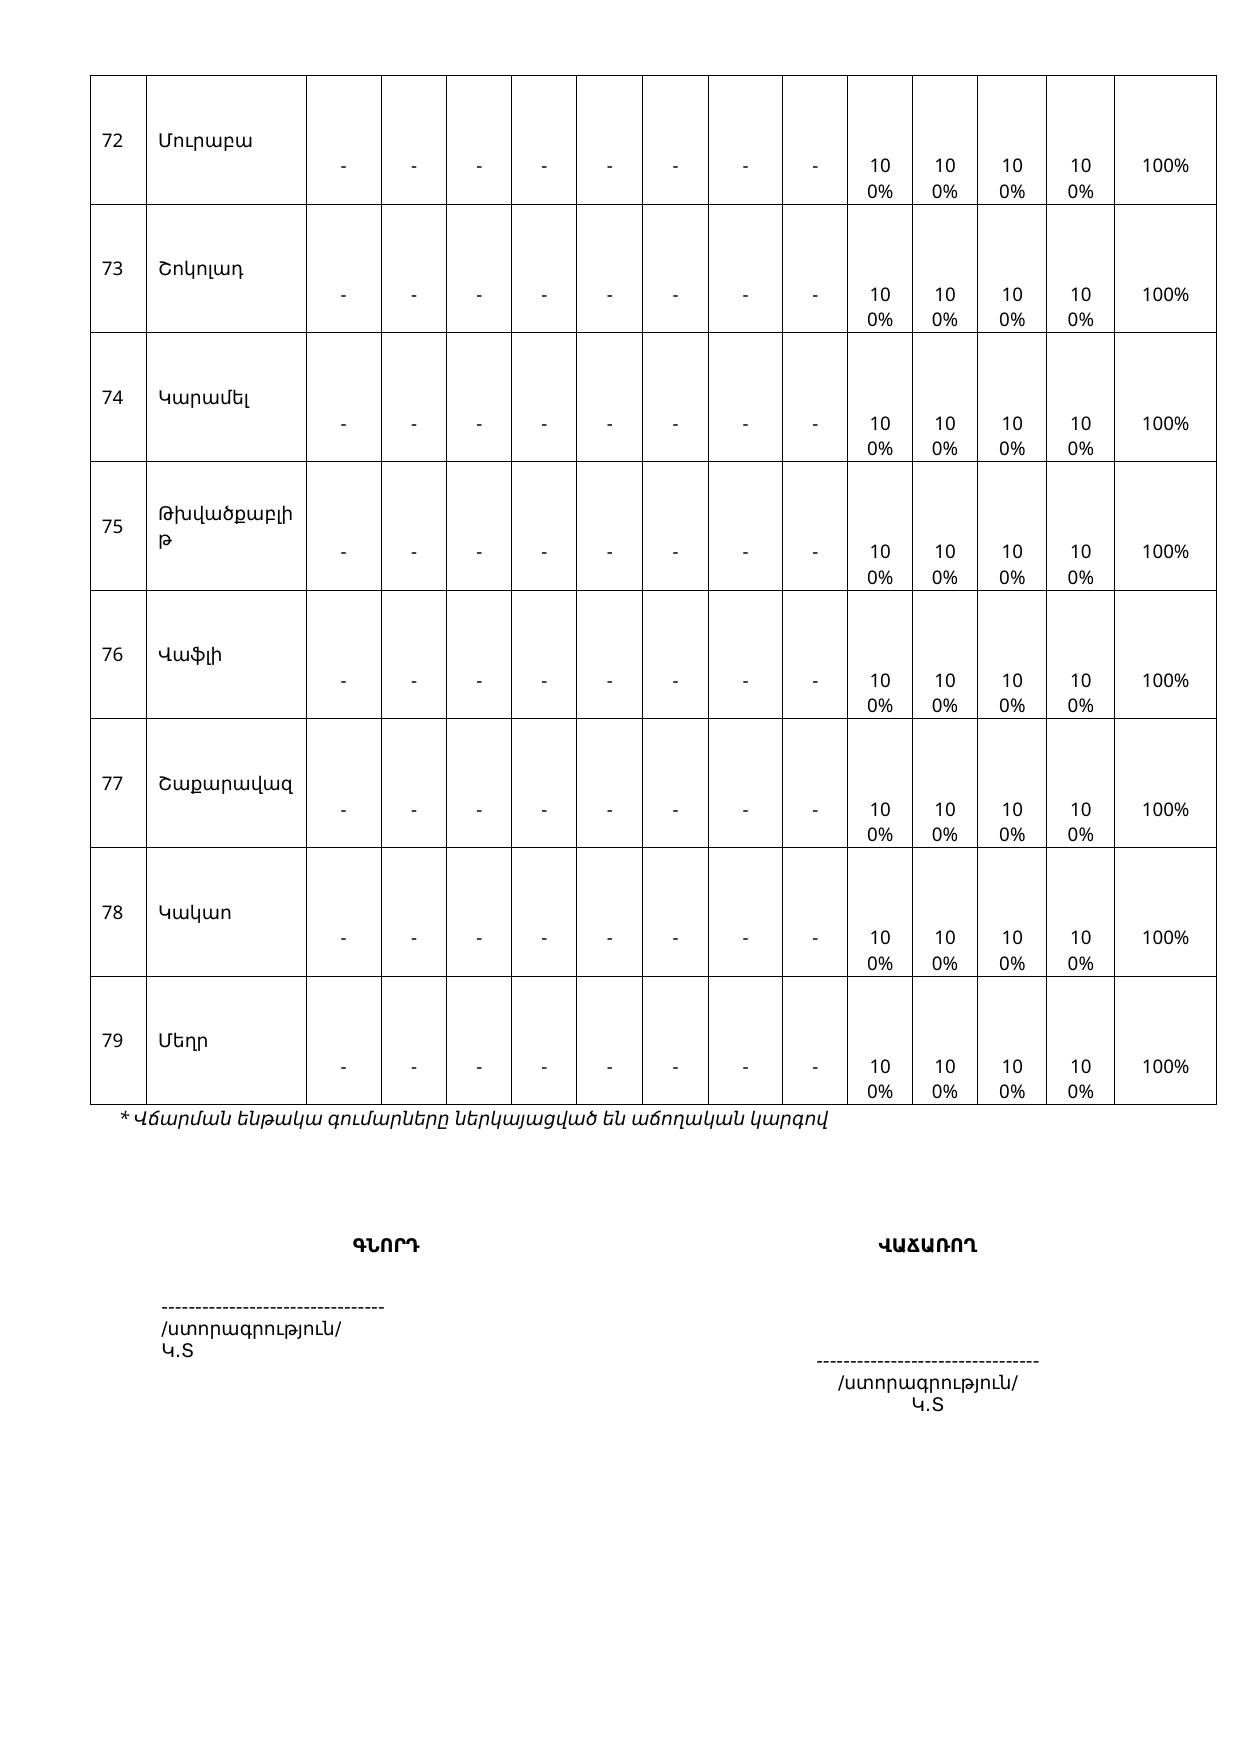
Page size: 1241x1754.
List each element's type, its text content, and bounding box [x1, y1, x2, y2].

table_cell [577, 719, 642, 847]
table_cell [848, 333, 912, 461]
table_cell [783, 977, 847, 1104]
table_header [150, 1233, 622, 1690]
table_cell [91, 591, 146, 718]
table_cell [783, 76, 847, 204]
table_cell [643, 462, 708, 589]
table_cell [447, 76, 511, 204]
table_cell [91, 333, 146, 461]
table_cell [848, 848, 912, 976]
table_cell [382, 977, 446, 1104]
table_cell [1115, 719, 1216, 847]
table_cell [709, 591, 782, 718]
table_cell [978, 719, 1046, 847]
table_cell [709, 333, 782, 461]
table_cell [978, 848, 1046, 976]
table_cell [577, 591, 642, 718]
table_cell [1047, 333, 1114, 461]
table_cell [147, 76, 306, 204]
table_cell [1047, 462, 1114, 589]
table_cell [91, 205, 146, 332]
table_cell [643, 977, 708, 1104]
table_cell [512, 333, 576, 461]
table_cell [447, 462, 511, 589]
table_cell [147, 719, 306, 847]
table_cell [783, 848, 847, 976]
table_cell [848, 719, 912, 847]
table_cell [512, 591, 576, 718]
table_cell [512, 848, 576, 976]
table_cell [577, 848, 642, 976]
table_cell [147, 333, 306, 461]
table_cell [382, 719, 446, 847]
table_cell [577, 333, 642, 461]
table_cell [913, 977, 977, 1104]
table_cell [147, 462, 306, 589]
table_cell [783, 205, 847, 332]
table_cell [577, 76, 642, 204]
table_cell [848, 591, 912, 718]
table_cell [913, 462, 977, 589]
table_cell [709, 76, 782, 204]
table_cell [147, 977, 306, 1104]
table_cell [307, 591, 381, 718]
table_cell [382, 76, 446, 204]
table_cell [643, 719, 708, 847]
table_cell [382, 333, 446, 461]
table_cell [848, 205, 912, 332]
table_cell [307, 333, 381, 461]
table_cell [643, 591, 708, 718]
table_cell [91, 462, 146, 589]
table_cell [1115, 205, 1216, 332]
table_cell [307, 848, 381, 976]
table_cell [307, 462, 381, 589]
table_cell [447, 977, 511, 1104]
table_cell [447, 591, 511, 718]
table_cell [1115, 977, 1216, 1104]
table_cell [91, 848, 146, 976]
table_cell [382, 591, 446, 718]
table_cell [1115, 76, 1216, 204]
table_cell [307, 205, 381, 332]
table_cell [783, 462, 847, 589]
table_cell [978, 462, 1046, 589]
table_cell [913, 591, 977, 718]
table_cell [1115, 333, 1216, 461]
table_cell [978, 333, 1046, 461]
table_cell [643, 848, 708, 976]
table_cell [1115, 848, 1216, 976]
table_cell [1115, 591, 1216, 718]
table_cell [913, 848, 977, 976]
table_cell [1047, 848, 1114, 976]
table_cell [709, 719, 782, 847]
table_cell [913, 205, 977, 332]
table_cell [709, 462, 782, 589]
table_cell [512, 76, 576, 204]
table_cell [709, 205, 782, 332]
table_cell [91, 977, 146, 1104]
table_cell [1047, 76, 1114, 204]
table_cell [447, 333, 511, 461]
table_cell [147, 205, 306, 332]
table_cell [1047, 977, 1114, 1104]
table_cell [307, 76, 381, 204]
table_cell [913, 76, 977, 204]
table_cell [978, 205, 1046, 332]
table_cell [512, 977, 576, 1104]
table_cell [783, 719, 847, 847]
text * Վճարման ենթակա գումարները ներկայացված են աճողական կարգով [118, 1105, 1171, 1131]
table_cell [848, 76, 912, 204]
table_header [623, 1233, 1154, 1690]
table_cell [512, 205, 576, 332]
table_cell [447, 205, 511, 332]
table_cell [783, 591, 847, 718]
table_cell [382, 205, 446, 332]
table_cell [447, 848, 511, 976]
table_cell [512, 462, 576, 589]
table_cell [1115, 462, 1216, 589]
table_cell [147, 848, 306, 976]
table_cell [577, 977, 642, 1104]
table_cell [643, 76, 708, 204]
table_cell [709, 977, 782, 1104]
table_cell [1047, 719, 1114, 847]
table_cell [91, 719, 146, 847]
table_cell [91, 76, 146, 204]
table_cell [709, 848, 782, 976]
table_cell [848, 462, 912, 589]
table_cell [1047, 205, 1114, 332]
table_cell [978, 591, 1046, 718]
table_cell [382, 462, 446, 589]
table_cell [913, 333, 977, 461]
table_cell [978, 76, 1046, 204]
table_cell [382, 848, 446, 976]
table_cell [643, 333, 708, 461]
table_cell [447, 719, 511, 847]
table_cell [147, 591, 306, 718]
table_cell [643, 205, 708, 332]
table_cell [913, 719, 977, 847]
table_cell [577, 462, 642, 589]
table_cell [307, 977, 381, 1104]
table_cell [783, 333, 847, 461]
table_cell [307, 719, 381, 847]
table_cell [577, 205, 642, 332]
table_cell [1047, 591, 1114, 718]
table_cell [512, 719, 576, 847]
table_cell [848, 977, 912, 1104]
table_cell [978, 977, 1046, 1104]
